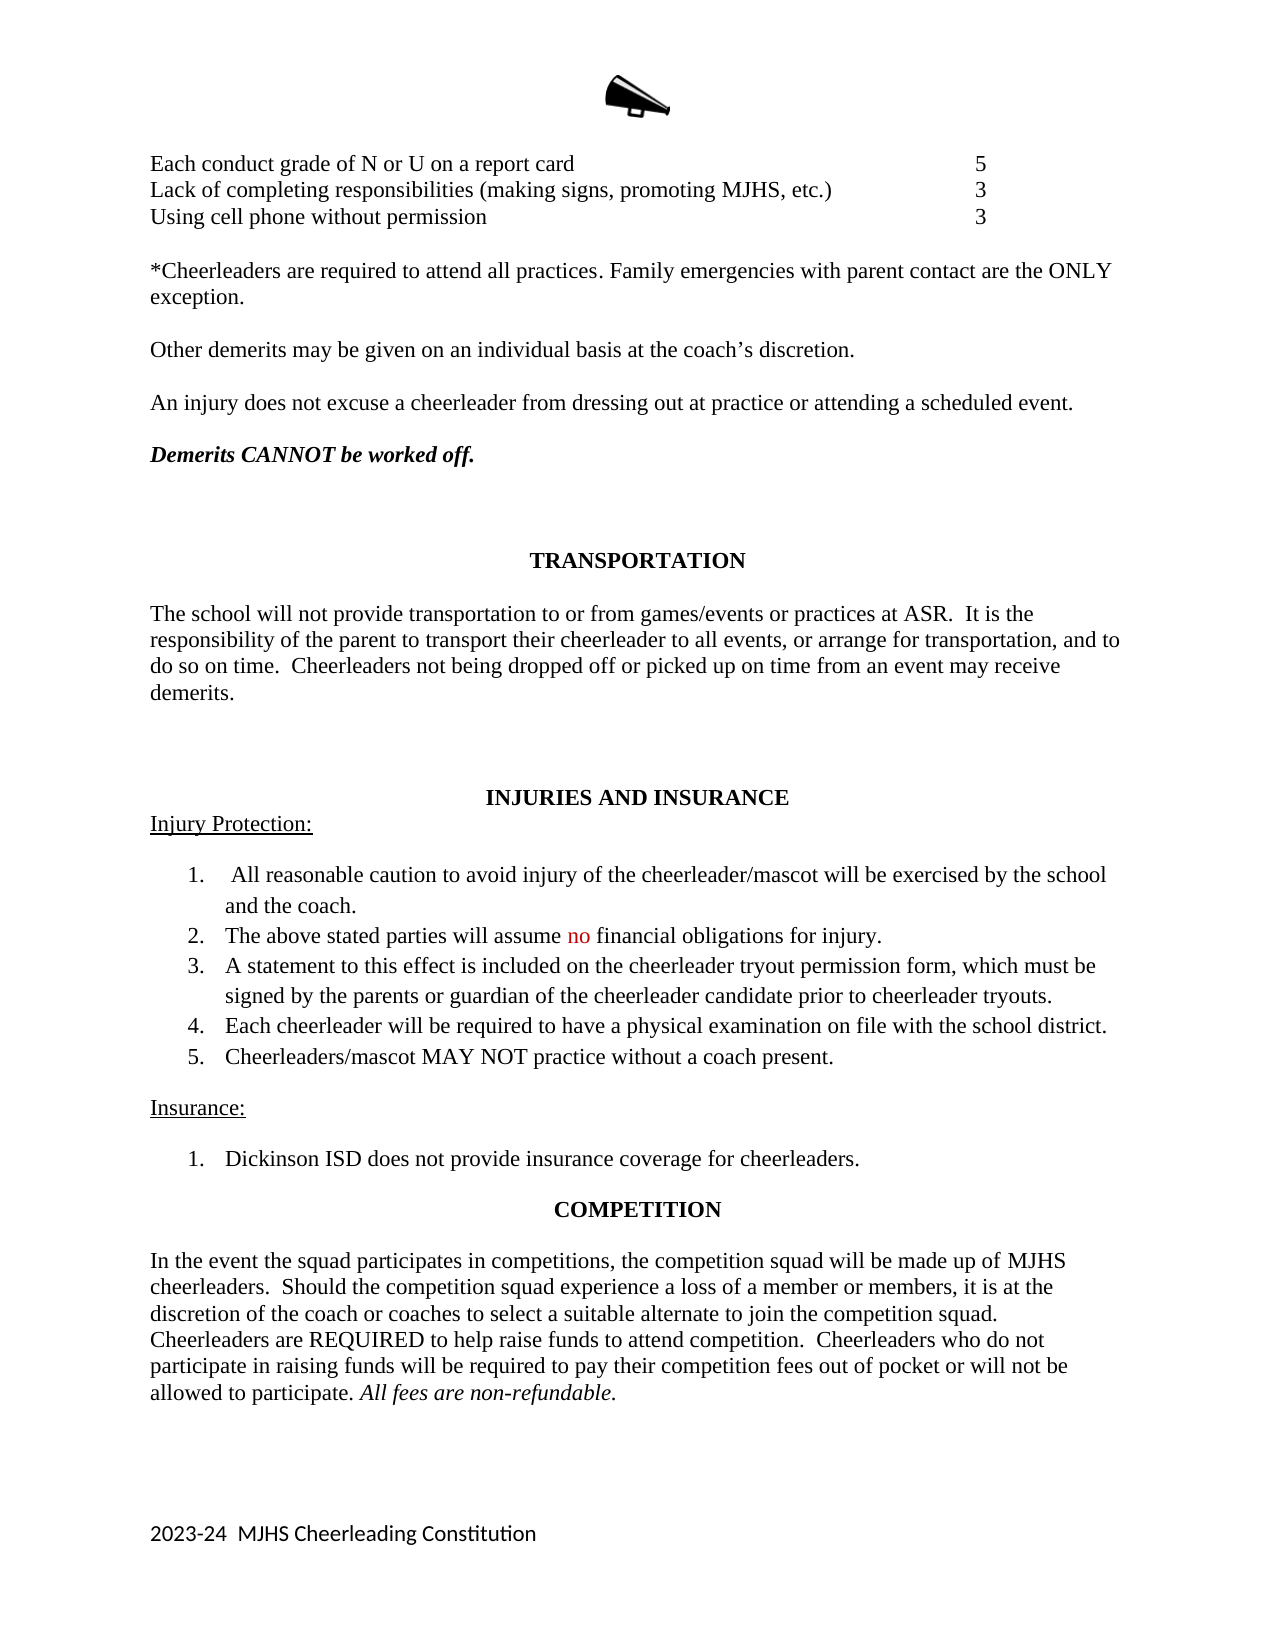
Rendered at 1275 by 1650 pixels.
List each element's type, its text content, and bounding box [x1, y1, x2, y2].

list All reasonable caution to avoid injury of the cheerleader/mascot will be exercised by the school and the coach. [187, 862, 1125, 918]
text COMPETITION [150, 1196, 1125, 1222]
text Using cell phone without permission 3 [150, 203, 1125, 229]
text INJURIES AND INSURANCE [150, 784, 1125, 811]
text *Cheerleaders are required to attend all practices. Family emergencies with parent contact are the ONLY exception. [150, 257, 1125, 310]
text Injury Protection: [150, 811, 1125, 837]
text TRANSPORTATION [150, 547, 1125, 573]
list A statement to this effect is included on the cheerleader tryout permission form, which must be signed by the parents or guardian of the cheerleader candidate prior to cheerleader tryouts. [187, 952, 1125, 1009]
list Each cheerleader will be required to have a physical examination on file with the school district. [187, 1013, 1125, 1039]
text Other demerits may be given on an individual basis at the coach’s discretion. [150, 336, 1125, 362]
list Cheerleaders/mascot MAY NOT practice without a coach present. [187, 1043, 1125, 1069]
text Demerits CANNOT be worked off. [150, 442, 1125, 468]
text Insurance: [150, 1094, 1125, 1120]
text An injury does not excuse a cheerleader from dressing out at practice or attending a scheduled event. [150, 389, 1125, 415]
list Dickinson ISD does not provide insurance coverage for cheerleaders. [187, 1145, 1125, 1171]
text The school will not provide transportation to or from games/events or practices at ASR. It is the responsibility of the parent to transport their cheerleader to all events, or arrange for transportation, and to do so on time. Cheerleaders not being dropped off or picked up on time from an event may receive demerits. [150, 600, 1125, 705]
text Each conduct grade of N or U on a report card 5 [150, 150, 1125, 176]
text Lack of completing responsibilities (making signs, promoting MJHS, etc.) 3 [150, 176, 1125, 203]
text In the event the squad participates in competitions, the competition squad will be made up of MJHS cheerleaders. Should the competition squad experience a loss of a member or members, it is at the discretion of the coach or coaches to select a suitable alternate to join the competition squad. Cheerleaders are REQUIRED to help raise funds to attend competition. Cheerleaders who do not participate in raising funds will be required to pay their competition fees out of pocket or will not be allowed to participate. All fees are non-refundable. [150, 1247, 1125, 1405]
list The above stated parties will assume no financial obligations for injury. [187, 922, 1125, 948]
picture [605, 75, 670, 118]
